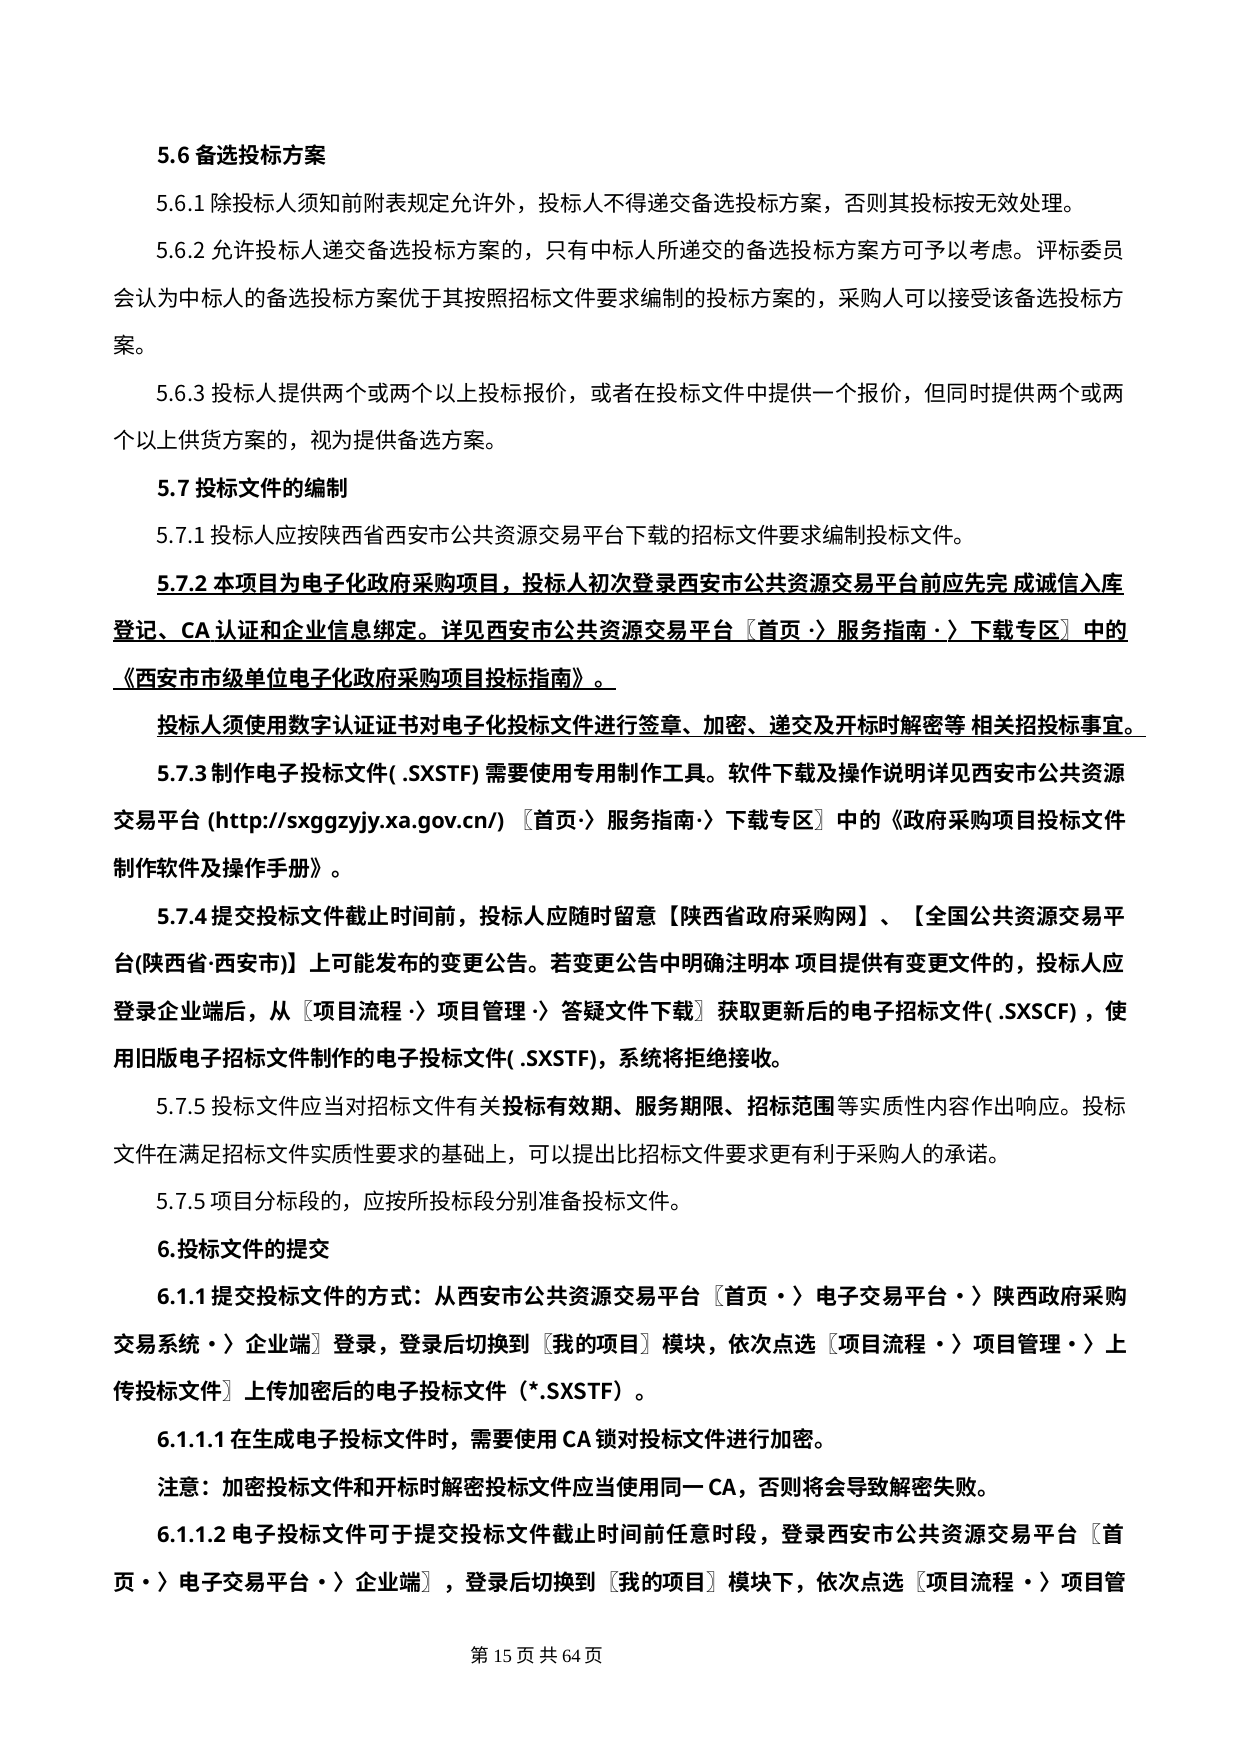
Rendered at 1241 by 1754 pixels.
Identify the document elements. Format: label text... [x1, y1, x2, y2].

text 5.6 备选投标方案 [113, 138, 1127, 170]
text 投标人须使用数字认证证书对电子化投标文件进行签章、加密、递交及开标时解密等 相关招投标事宜。 [113, 708, 1127, 740]
subtitle 5.7.3制作电子投标文件( .SXSTF) 需要使用专用制作工具。软件下载及操作说明详见西安市公共资源交易平台 (http://sxggzyjy.xa.gov.cn/) 〖首页·〉服务指南·〉下载专区〗中的《政府采购项目投标文件制作软件及操作手册》。 [113, 756, 1127, 883]
text 5.7.2 本项目为电子化政府采购项目，投标人初次登录西安市公共资源交易平台前应先完 成诚信入库登记、CA认证和企业信息绑定。详见西安市公共资源交易平台〖首页 ·〉服务指南 · 〉下载专区〗中的《西安市市级单位电子化政府采购项目投标指南》。 [113, 641, 1127, 693]
text 5.7.1 投标人应按陕西省西安市公共资源交易平台下载的招标文件要求编制投标文件。 [113, 518, 1127, 550]
text 5.6.1 除投标人须知前附表规定允许外，投标人不得递交备选投标方案，否则其投标按无效处理。 [113, 186, 1127, 217]
text 5.6.3 投标人提供两个或两个以上投标报价，或者在投标文件中提供一个报价，但同时提供两个或两个以上供货方案的，视为提供备选方案。 [113, 376, 1127, 455]
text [113, 1517, 1127, 1596]
text 6.1.1.1在生成电子投标文件时，需要使用CA锁对投标文件进行加密。 [113, 1422, 1127, 1454]
text 5.7 投标文件的编制 [113, 471, 1127, 502]
subtitle 5.7.4提交投标文件截止时间前，投标人应随时留意【陕西省政府采购网】、【全国公共资源交易平台(陕西省·西安市)】上可能发布的变更公告。若变更公告中明确注明本 项目提供有变更文件的，投标人应登录企业端后，从〖项目流程 ·〉项目管理 ·〉答疑文件下载〗获取更新后的电子招标文件( .SXSCF) ，使用旧版电子招标文件制作的电子投标文件( .SXSTF)，系统将拒绝接收。 [113, 899, 1127, 1073]
text 6.投标文件的提交 [113, 1232, 1127, 1263]
text 5.7.5 项目分标段的，应按所投标段分别准备投标文件。 [113, 1184, 1127, 1216]
text 5.6.2 允许投标人递交备选投标方案的，只有中标人所递交的备选投标方案方可予以考虑。评标委员会认为中标人的备选投标方案优于其按照招标文件要求编制的投标方案的，采购人可以接受该备选投标方案。 [113, 233, 1127, 360]
text 5.7.5 投标文件应当对招标文件有关投标有效期、服务期限、招标范围等实质性内容作出响应。投标文件在满足招标文件实质性要求的基础上，可以提出比招标文件要求更有利于采购人的承诺。 [113, 1089, 1127, 1168]
text 5.7.2 本项目为电子化政府采购项目，投标人初次登录西安市公共资源交易平台前应先完 成诚信入库登记、CA认证和企业信息绑定。详见西安市公共资源交易平台〖首页 ·〉服务指南 · 〉下载专区〗中的《西安市市级单位电子化政府采购项目投标指南》。 [113, 566, 1127, 640]
subtitle 6.1.1提交投标文件的方式：从西安市公共资源交易平台〖首页·〉电子交易平台·〉陕西政府采购交易系统·〉企业端〗登录，登录后切换到〖我的项目〗模块，依次点选〖项目流程·〉项目管理·〉上传投标文件〗上传加密后的电子投标文件（*.SXSTF）。 [113, 1279, 1127, 1406]
text 注意：加密投标文件和开标时解密投标文件应当使用同一CA，否则将会导致解密失败。 [113, 1469, 1127, 1501]
